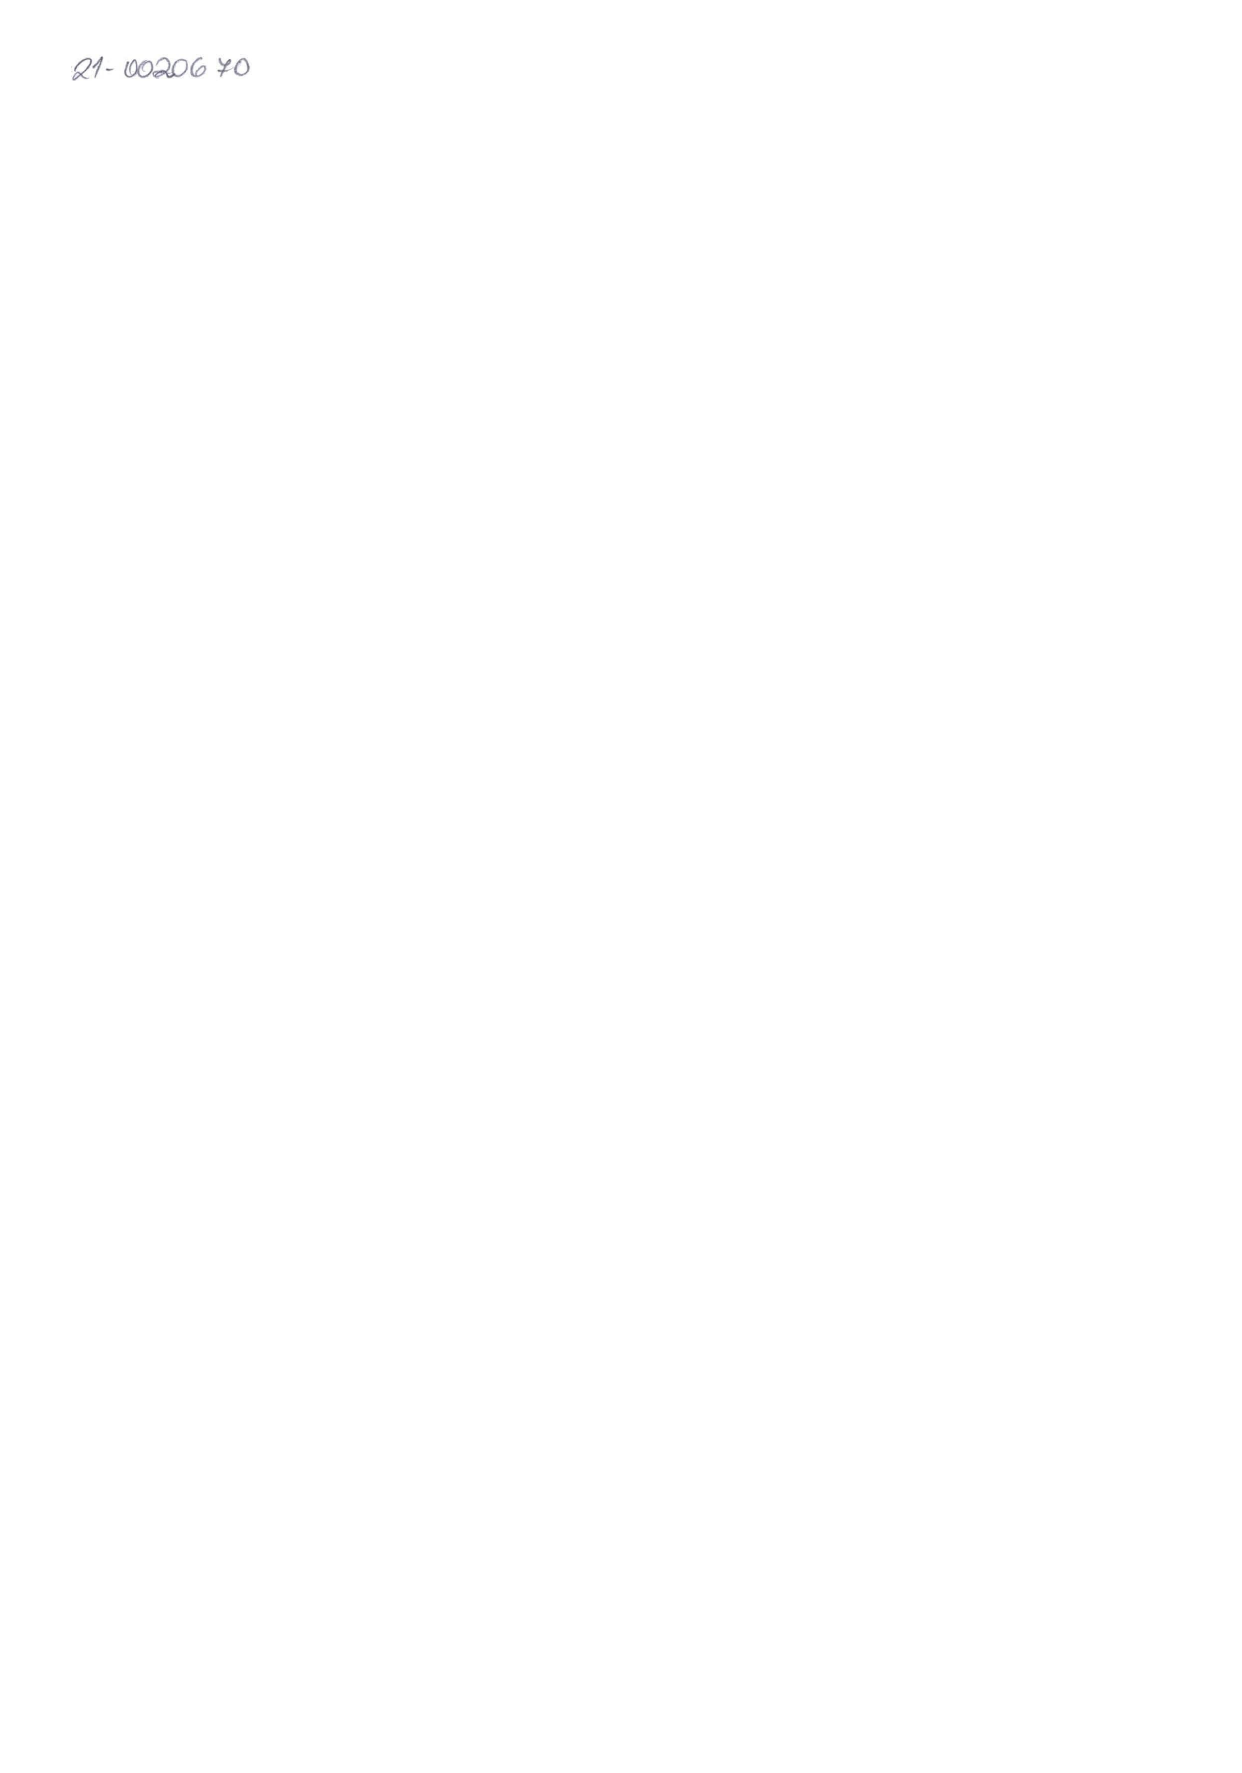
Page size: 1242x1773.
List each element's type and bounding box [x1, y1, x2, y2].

picture [71, 54, 252, 81]
